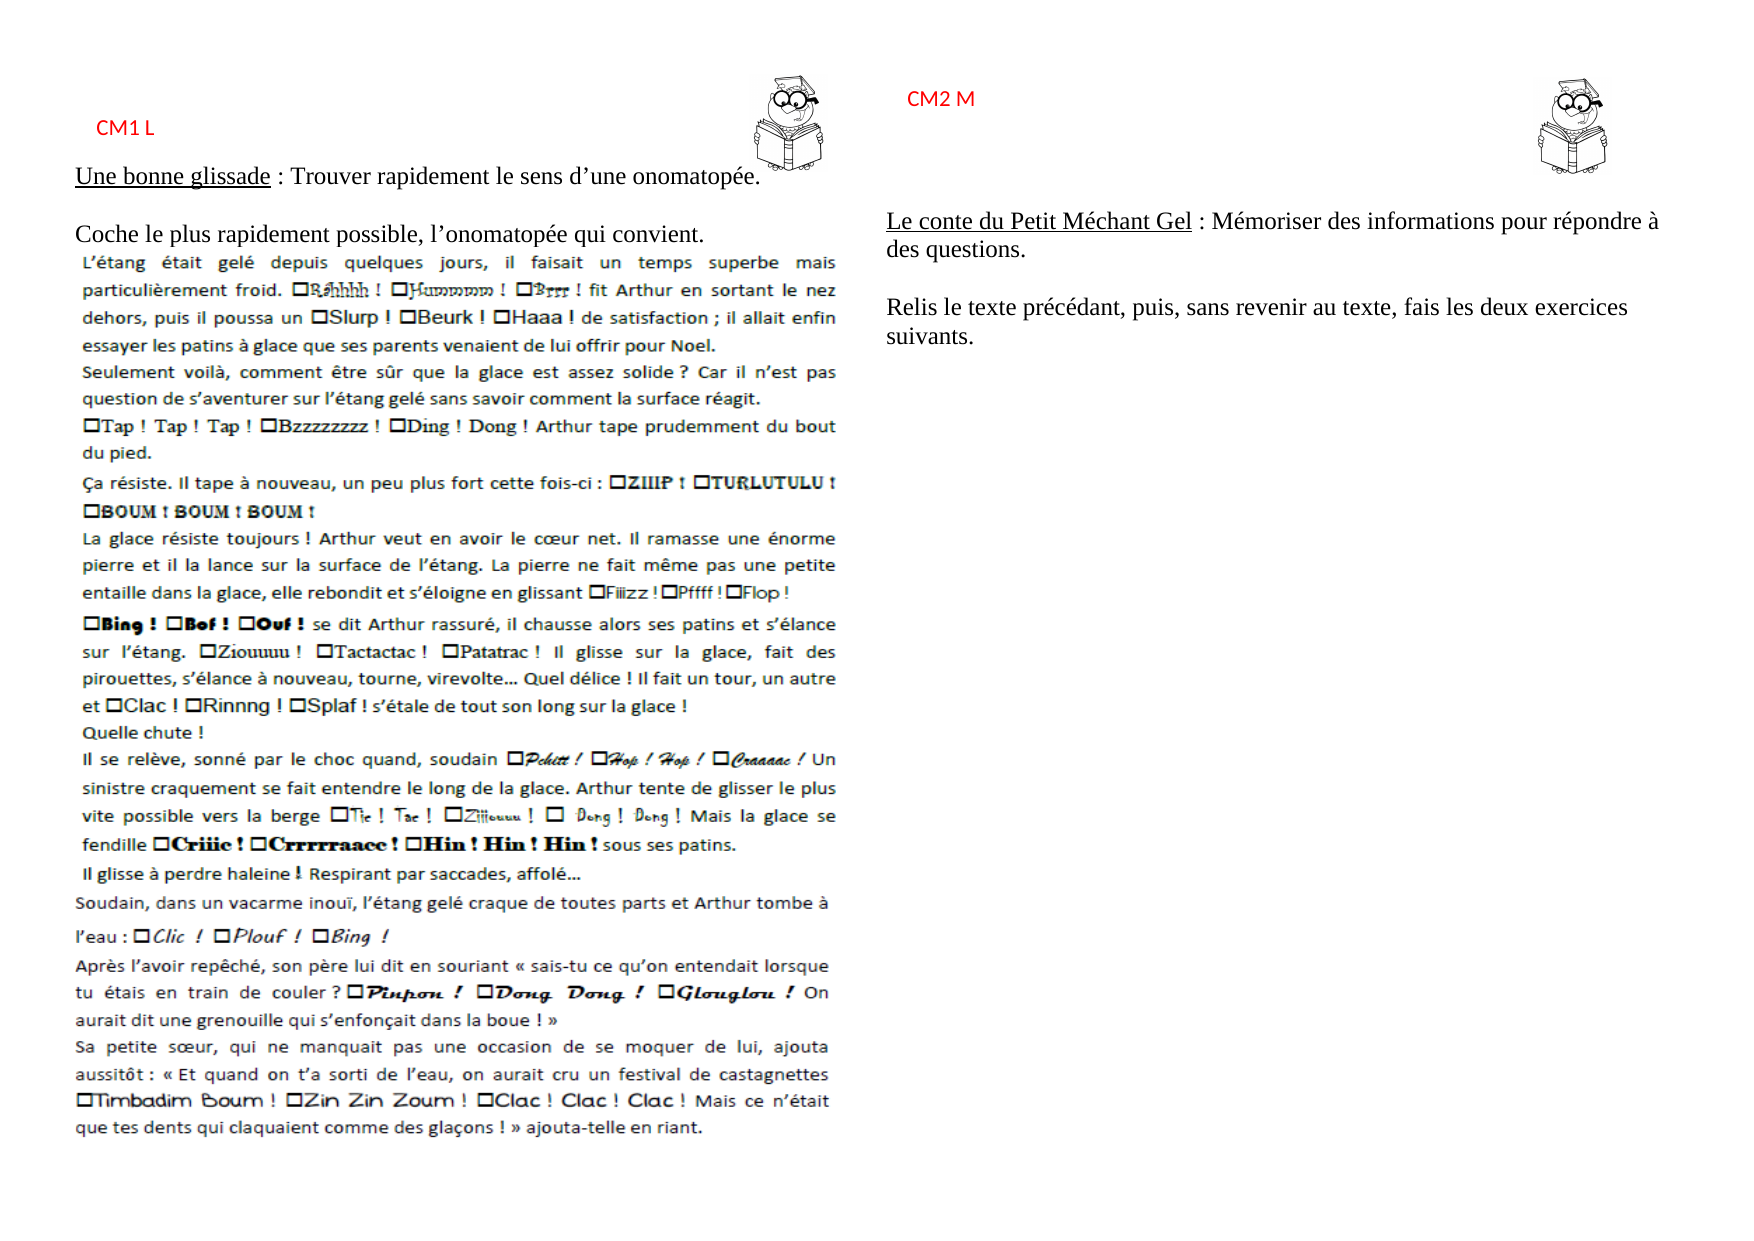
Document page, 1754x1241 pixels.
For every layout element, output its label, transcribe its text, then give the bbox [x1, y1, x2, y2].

picture [748, 74, 829, 172]
text Une bonne glissade : Trouver rapidement le sens d’une onomatopée. [75, 161, 868, 190]
picture [1532, 77, 1613, 175]
text Le conte du Petit Méchant Gel : Mémoriser des informations pour répondre à des questions. [886, 206, 1679, 263]
text Coche le plus rapidement possible, l’onomatopée qui convient. [75, 219, 868, 247]
text Relis le texte précédant, puis, sans revenir au texte, fais les deux exercices suivants. [886, 292, 1679, 349]
picture [75, 247, 849, 1146]
